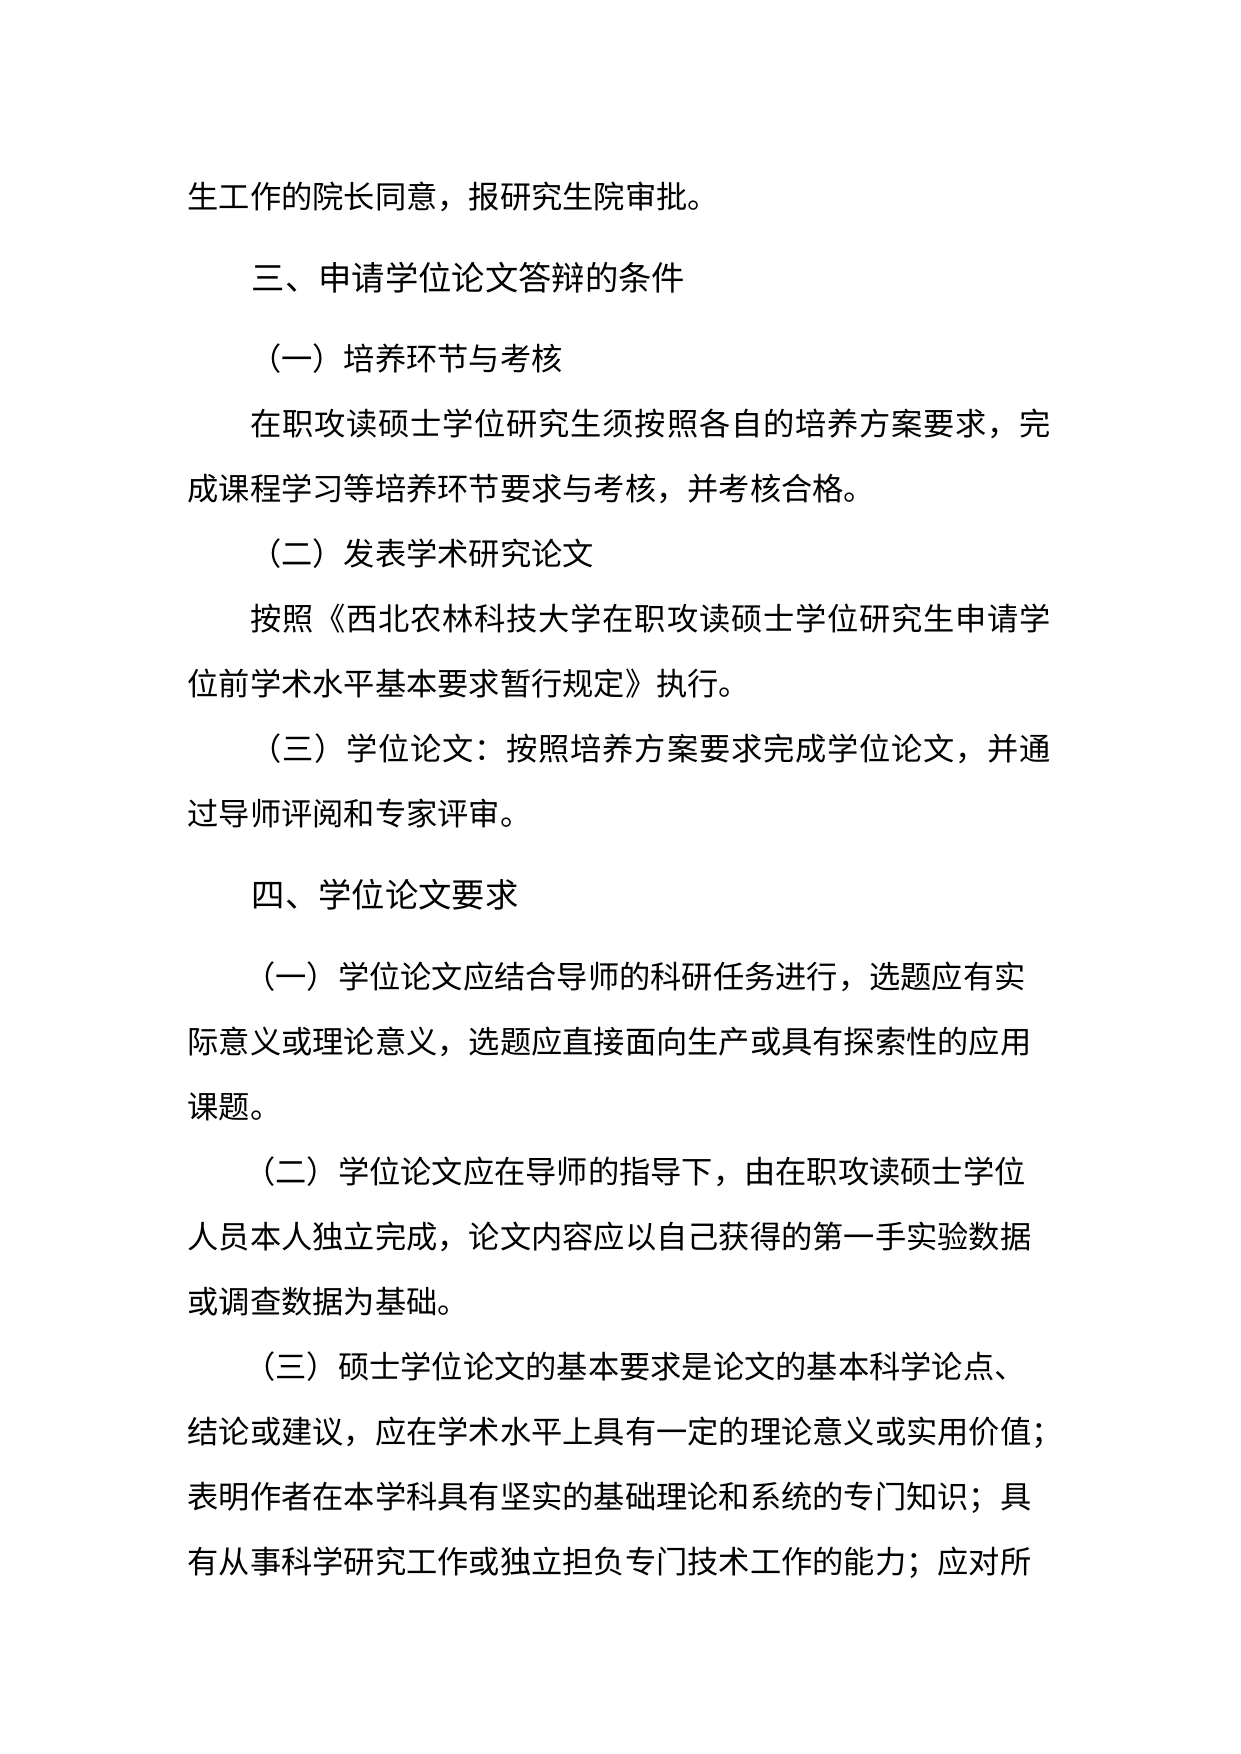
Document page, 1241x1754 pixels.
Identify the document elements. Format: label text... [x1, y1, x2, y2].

text （二）学位论文应在导师的指导下，由在职攻读硕士学位人员本人独立完成，论文内容应以自己获得的第一手实验数据或调查数据为基础。 [187, 1137, 1053, 1332]
text （一）学位论文应结合导师的科研任务进行，选题应有实际意义或理论意义，选题应直接面向生产或具有探索性的应用课题。 [187, 942, 1053, 1137]
text 在职攻读硕士学位研究生须按照各自的培养方案要求，完成课程学习等培养环节要求与考核，并考核合格。 [187, 389, 1053, 519]
text （三）学位论文：按照培养方案要求完成学位论文，并通过导师评阅和专家评审。 [187, 714, 1053, 844]
text 按照《西北农林科技大学在职攻读硕士学位研究生申请学位前学术水平基本要求暂行规定》执行。 [187, 584, 1053, 714]
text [187, 1332, 1053, 1592]
text （二）发表学术研究论文 [187, 519, 1053, 584]
subtitle 三、申请学位论文答辩的条件 [187, 243, 1053, 308]
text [187, 162, 1053, 227]
text （一）培养环节与考核 [187, 324, 1053, 389]
subtitle 四、学位论文要求 [187, 861, 1053, 926]
